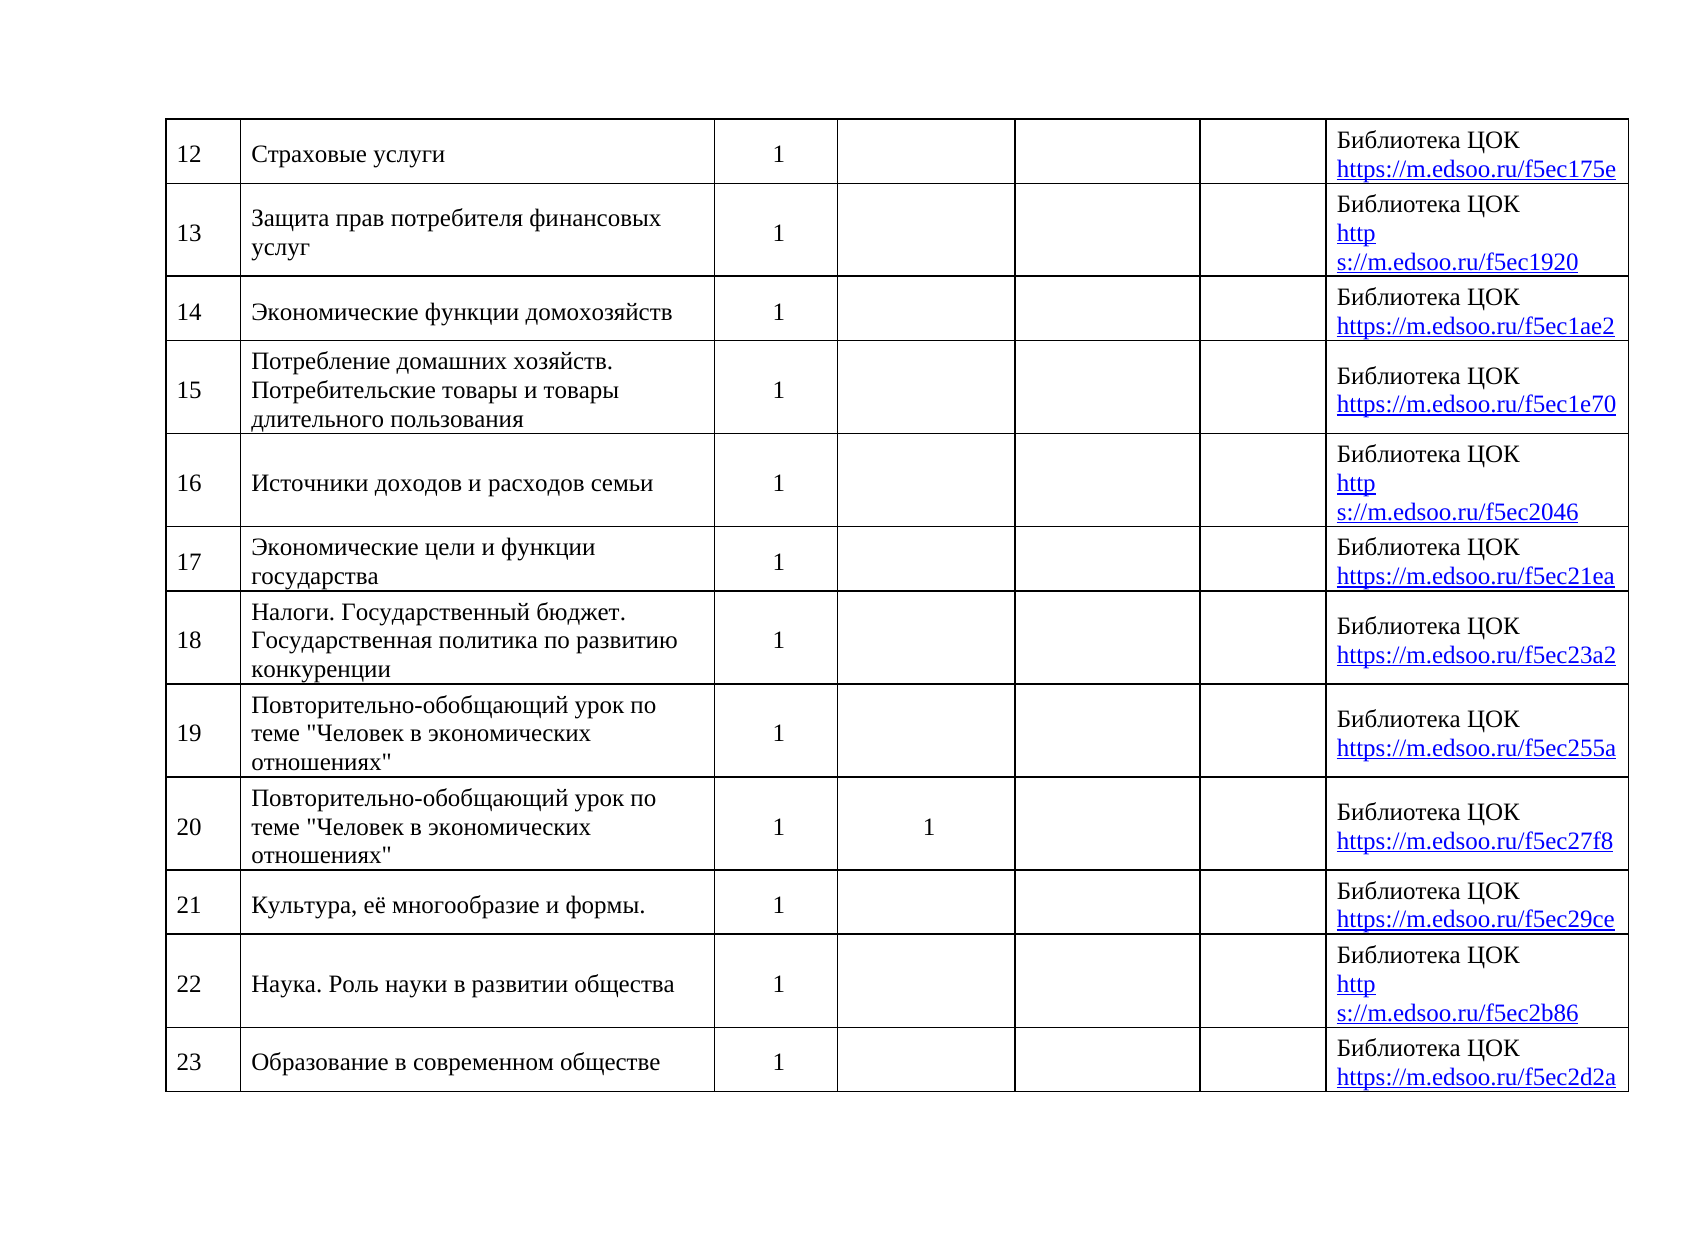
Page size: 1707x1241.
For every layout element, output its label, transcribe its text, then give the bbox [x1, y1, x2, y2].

table_cell 12 [167, 120, 240, 182]
table_cell 21 [167, 871, 240, 933]
table_cell [838, 277, 1014, 340]
table_cell [838, 434, 1014, 526]
table_cell [1016, 1028, 1199, 1091]
table_cell Библиотека ЦОК https://m.edsoo.ru/f5ec2b86 [1327, 935, 1628, 1026]
table_cell 1 [715, 592, 837, 683]
table_cell [838, 527, 1014, 590]
table_cell [838, 685, 1014, 776]
table_cell 18 [167, 592, 240, 683]
table_cell [1201, 871, 1325, 933]
table_cell [1201, 685, 1325, 776]
table_cell Образование в современном обществе [241, 1028, 714, 1091]
table_cell 1 [838, 778, 1014, 869]
table_cell [1201, 184, 1325, 275]
table_cell Библиотека ЦОК https://m.edsoo.ru/f5ec21ea [1327, 527, 1628, 590]
table_cell 16 [167, 434, 240, 526]
table_cell 23 [167, 1028, 240, 1091]
table_cell 14 [167, 277, 240, 340]
table_cell 1 [715, 778, 837, 869]
table_cell 1 [715, 277, 837, 340]
table_cell 17 [167, 527, 240, 590]
table_cell [1201, 277, 1325, 340]
table_cell 1 [715, 184, 837, 275]
table_cell 1 [715, 935, 837, 1026]
table_cell 1 [715, 527, 837, 590]
table_cell [838, 871, 1014, 933]
table_cell [838, 120, 1014, 182]
table_cell Библиотека ЦОК https://m.edsoo.ru/f5ec175e [1327, 120, 1628, 182]
table_cell [1016, 184, 1199, 275]
table_cell [1201, 592, 1325, 683]
table_cell [1016, 527, 1199, 590]
table_cell Библиотека ЦОК https://m.edsoo.ru/f5ec29ce [1327, 871, 1628, 933]
table_cell Повторительно-обобщающий урок по теме "Человек в экономических отношениях" [241, 778, 714, 869]
table_cell [838, 935, 1014, 1026]
table_cell [1016, 120, 1199, 182]
table_cell Налоги. Государственный бюджет. Государственная политика по развитию конкуренции [241, 592, 714, 683]
table_cell 19 [167, 685, 240, 776]
table_cell [1201, 778, 1325, 869]
table_cell [1016, 685, 1199, 776]
table_cell [1201, 527, 1325, 590]
table_cell 1 [715, 871, 837, 933]
table_cell 13 [167, 184, 240, 275]
table_cell [1201, 120, 1325, 182]
table_cell Библиотека ЦОК https://m.edsoo.ru/f5ec255a [1327, 685, 1628, 776]
table_cell Повторительно-обобщающий урок по теме "Человек в экономических отношениях" [241, 685, 714, 776]
table_cell Библиотека ЦОК https://m.edsoo.ru/f5ec2d2a [1327, 1028, 1628, 1091]
table_cell Библиотека ЦОК https://m.edsoo.ru/f5ec2046 [1327, 434, 1628, 526]
table_cell 1 [715, 1028, 837, 1091]
table_cell Источники доходов и расходов семьи [241, 434, 714, 526]
table_cell [1016, 277, 1199, 340]
table_cell [1016, 592, 1199, 683]
table_cell 1 [715, 434, 837, 526]
table_cell Библиотека ЦОК https://m.edsoo.ru/f5ec1920 [1327, 184, 1628, 275]
table_cell 1 [715, 341, 837, 433]
table_cell [838, 341, 1014, 433]
table_cell [1201, 935, 1325, 1026]
table_cell [1201, 1028, 1325, 1091]
table_cell [1201, 341, 1325, 433]
table_cell [1016, 871, 1199, 933]
table_cell Наука. Роль науки в развитии общества [241, 935, 714, 1026]
table_cell Экономические функции домохозяйств [241, 277, 714, 340]
table_cell [1016, 434, 1199, 526]
table_cell [1016, 778, 1199, 869]
table_cell Библиотека ЦОК https://m.edsoo.ru/f5ec1e70 [1327, 341, 1628, 433]
table_cell Библиотека ЦОК https://m.edsoo.ru/f5ec27f8 [1327, 778, 1628, 869]
table_cell Защита прав потребителя финансовых услуг [241, 184, 714, 275]
table_cell [838, 592, 1014, 683]
table_cell [838, 184, 1014, 275]
table_cell Потребление домашних хозяйств. Потребительские товары и товары длительного пользования [241, 341, 714, 433]
table_cell 22 [167, 935, 240, 1026]
table_cell Библиотека ЦОК https://m.edsoo.ru/f5ec23a2 [1327, 592, 1628, 683]
table_cell 1 [715, 120, 837, 182]
table_cell Библиотека ЦОК https://m.edsoo.ru/f5ec1ae2 [1327, 277, 1628, 340]
table_cell Экономические цели и функции государства [241, 527, 714, 590]
table_cell Страховые услуги [241, 120, 714, 182]
table_cell [838, 1028, 1014, 1091]
table_cell 15 [167, 341, 240, 433]
table_cell 20 [167, 778, 240, 869]
table_cell [1016, 341, 1199, 433]
table_cell Культура, её многообразие и формы. [241, 871, 714, 933]
table_cell [1201, 434, 1325, 526]
table_cell [1016, 935, 1199, 1026]
table_cell 1 [715, 685, 837, 776]
